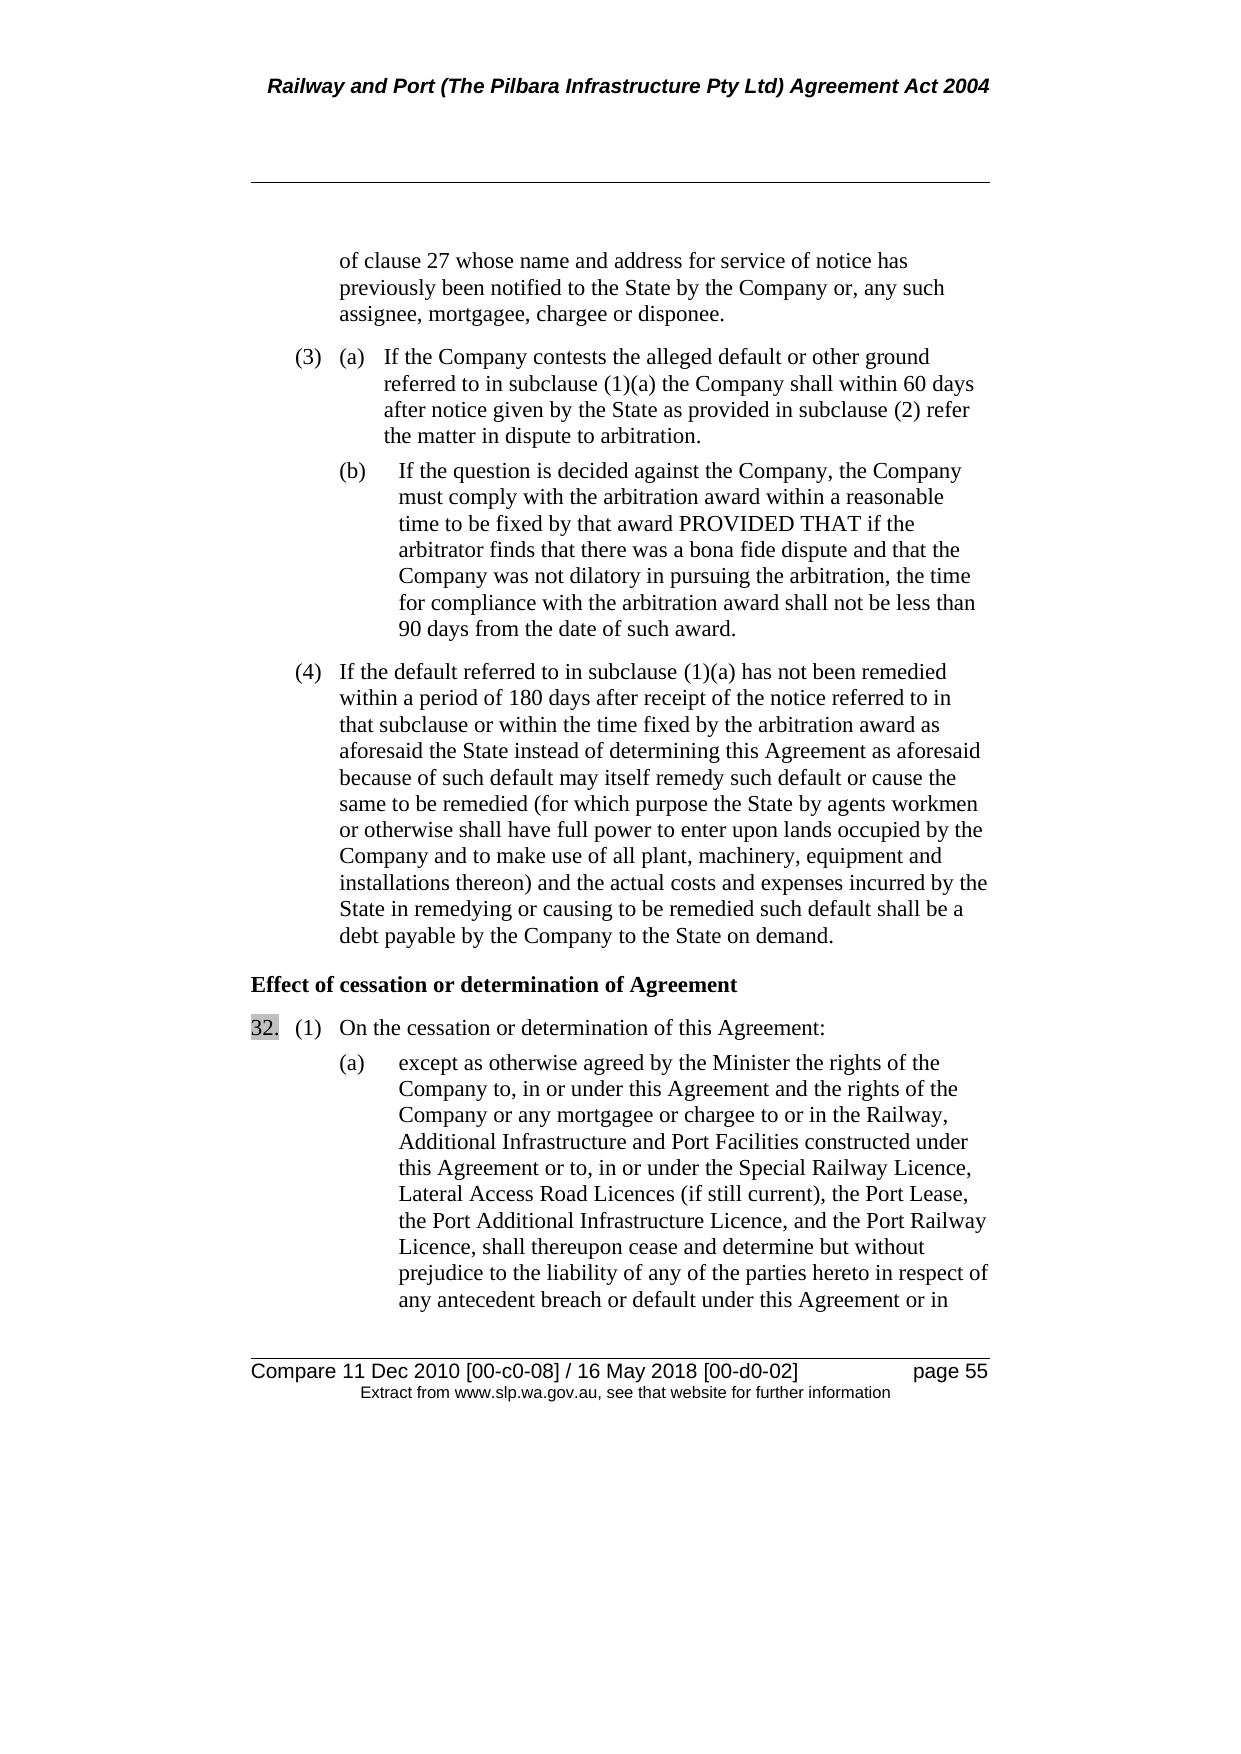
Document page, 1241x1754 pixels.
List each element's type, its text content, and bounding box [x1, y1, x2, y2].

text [251, 247, 990, 327]
text (3) (a) If the Company contests the alleged default or other ground referred to in subclause (1)(a) the Company shall within 60 days after notice given by the State as provided in subclause (2) refer the matter in dispute to arbitration. [251, 343, 990, 449]
text 32. (1) On the cessation or determination of this Agreement: [279, 1014, 990, 1040]
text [339, 1049, 990, 1312]
subtitle Effect of cessation or determination of Agreement [251, 971, 990, 997]
text (b) If the question is decided against the Company, the Company must comply with the arbitration award within a reasonable time to be fixed by that award PROVIDED THAT if the arbitrator finds that there was a bona fide dispute and that the Company was not dilatory in pursuing the arbitration, the time for compliance with the arbitration award shall not be less than 90 days from the date of such award. [339, 457, 990, 641]
text (4) If the default referred to in subclause (1)(a) has not been remedied within a period of 180 days after receipt of the notice referred to in that subclause or within the time fixed by the arbitration award as aforesaid the State instead of determining this Agreement as aforesaid because of such default may itself remedy such default or cause the same to be remedied (for which purpose the State by agents workmen or otherwise shall have full power to enter upon lands occupied by the Company and to make use of all plant, machinery, equipment and installations thereon) and the actual costs and expenses incurred by the State in remedying or causing to be remedied such default shall be a debt payable by the Company to the State on demand. [251, 658, 990, 948]
